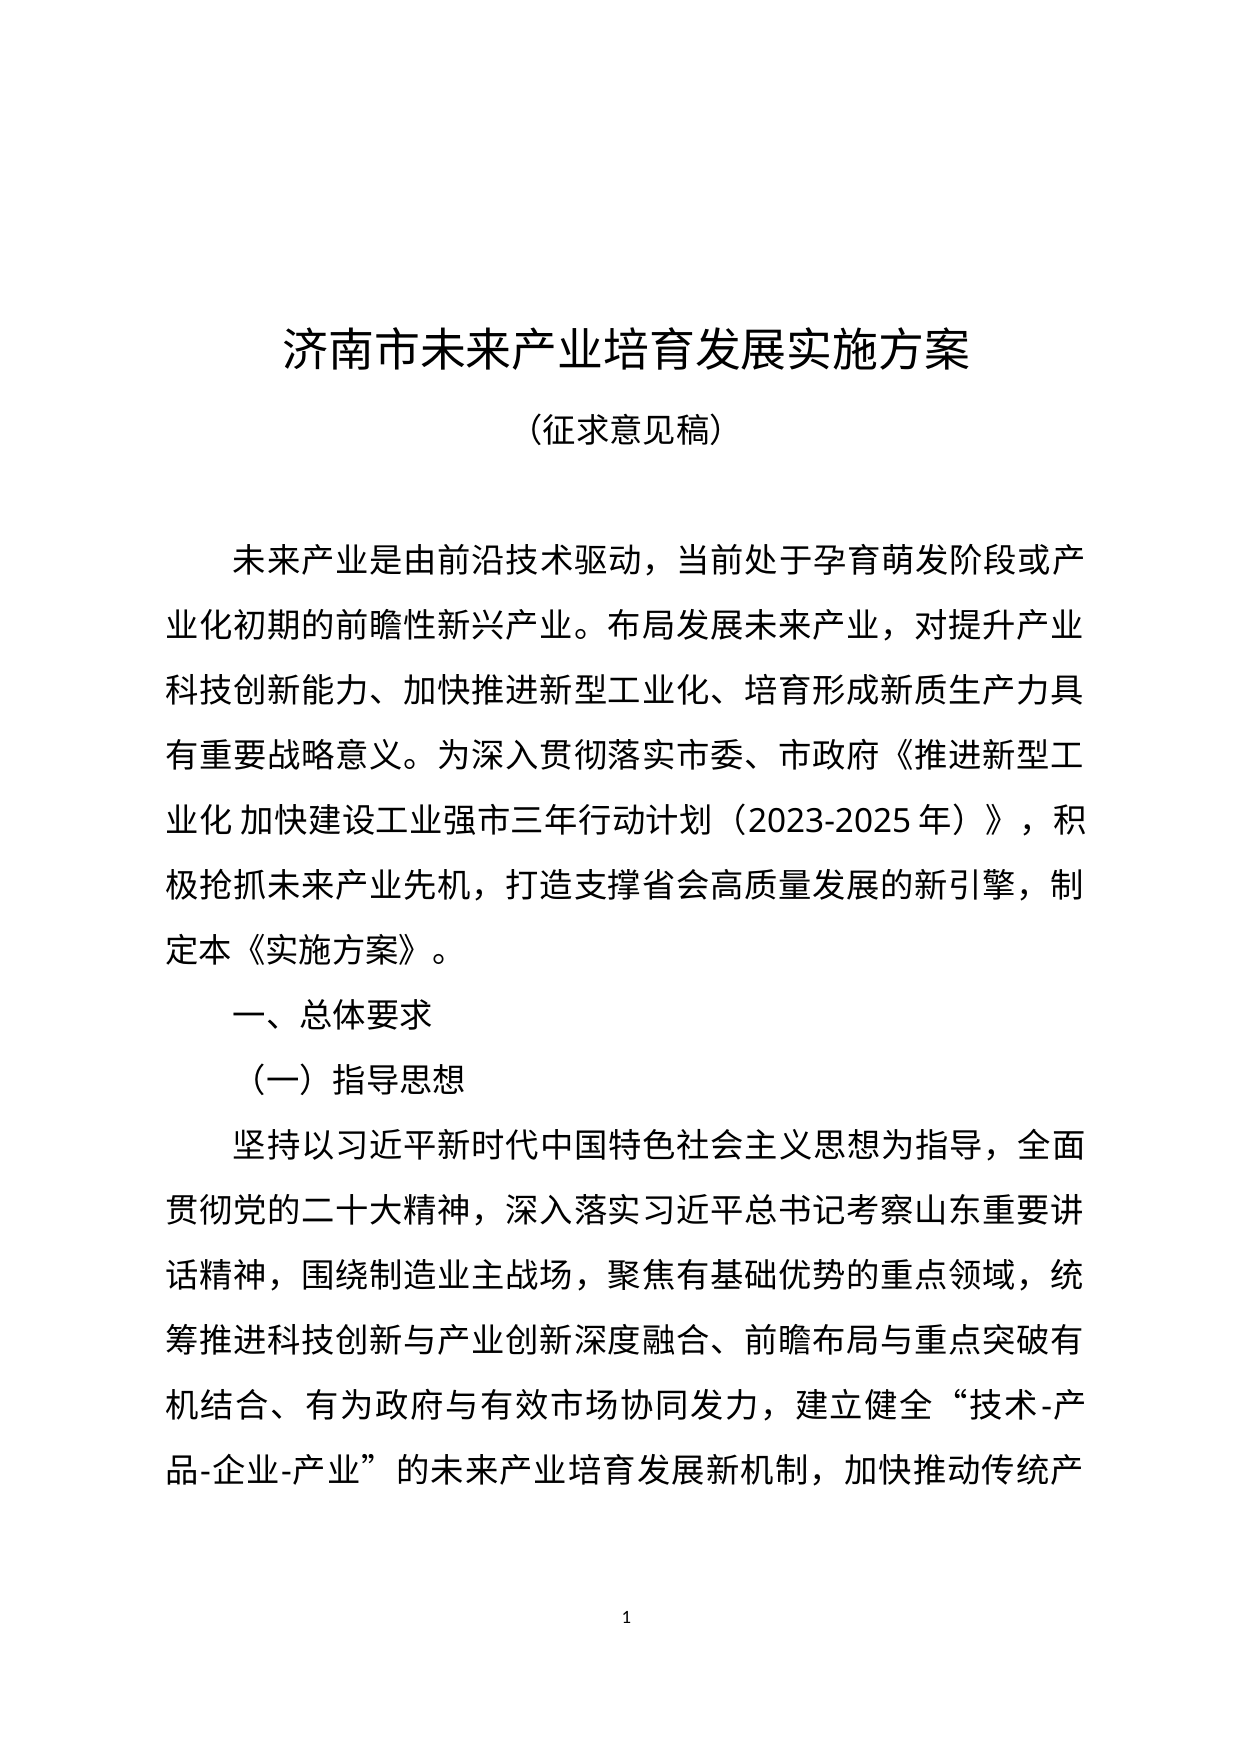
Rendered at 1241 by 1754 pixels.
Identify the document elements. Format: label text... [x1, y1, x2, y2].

text （征求意见稿） [165, 395, 1087, 460]
text 济南市未来产业培育发展实施方案 [165, 298, 1087, 395]
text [165, 1110, 1087, 1500]
text （一）指导思想 [165, 1045, 1087, 1110]
text 未来产业是由前沿技术驱动，当前处于孕育萌发阶段或产业化初期的前瞻性新兴产业。布局发展未来产业，对提升产业科技创新能力、加快推进新型工业化、培育形成新质生产力具有重要战略意义。为深入贯彻落实市委、市政府《推进新型工业化 加快建设工业强市三年行动计划（2023-2025年）》，积极抢抓未来产业先机，打造支撑省会高质量发展的新引擎，制定本《实施方案》。 [165, 525, 1087, 980]
text 一、总体要求 [165, 980, 1087, 1045]
